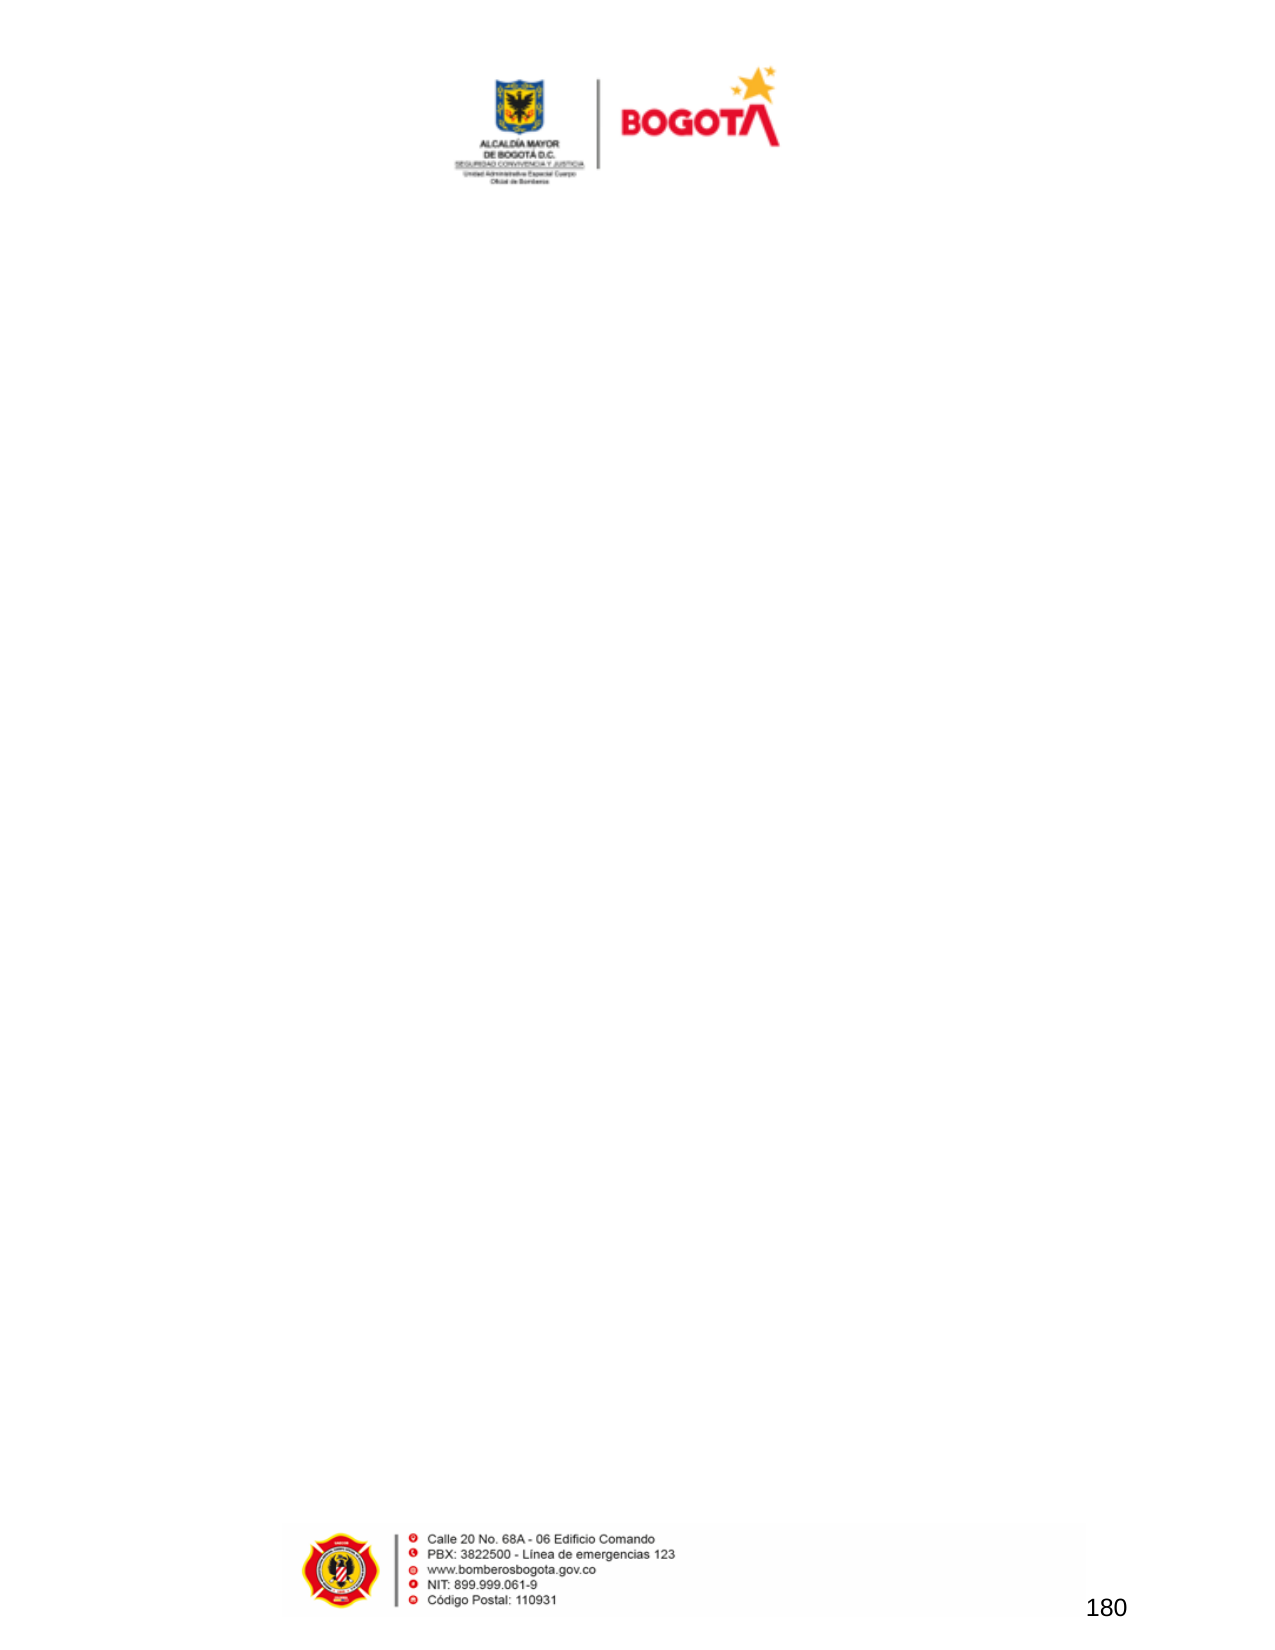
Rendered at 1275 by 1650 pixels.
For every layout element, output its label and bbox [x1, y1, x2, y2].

picture [431, 46, 785, 191]
picture [282, 1523, 1086, 1617]
